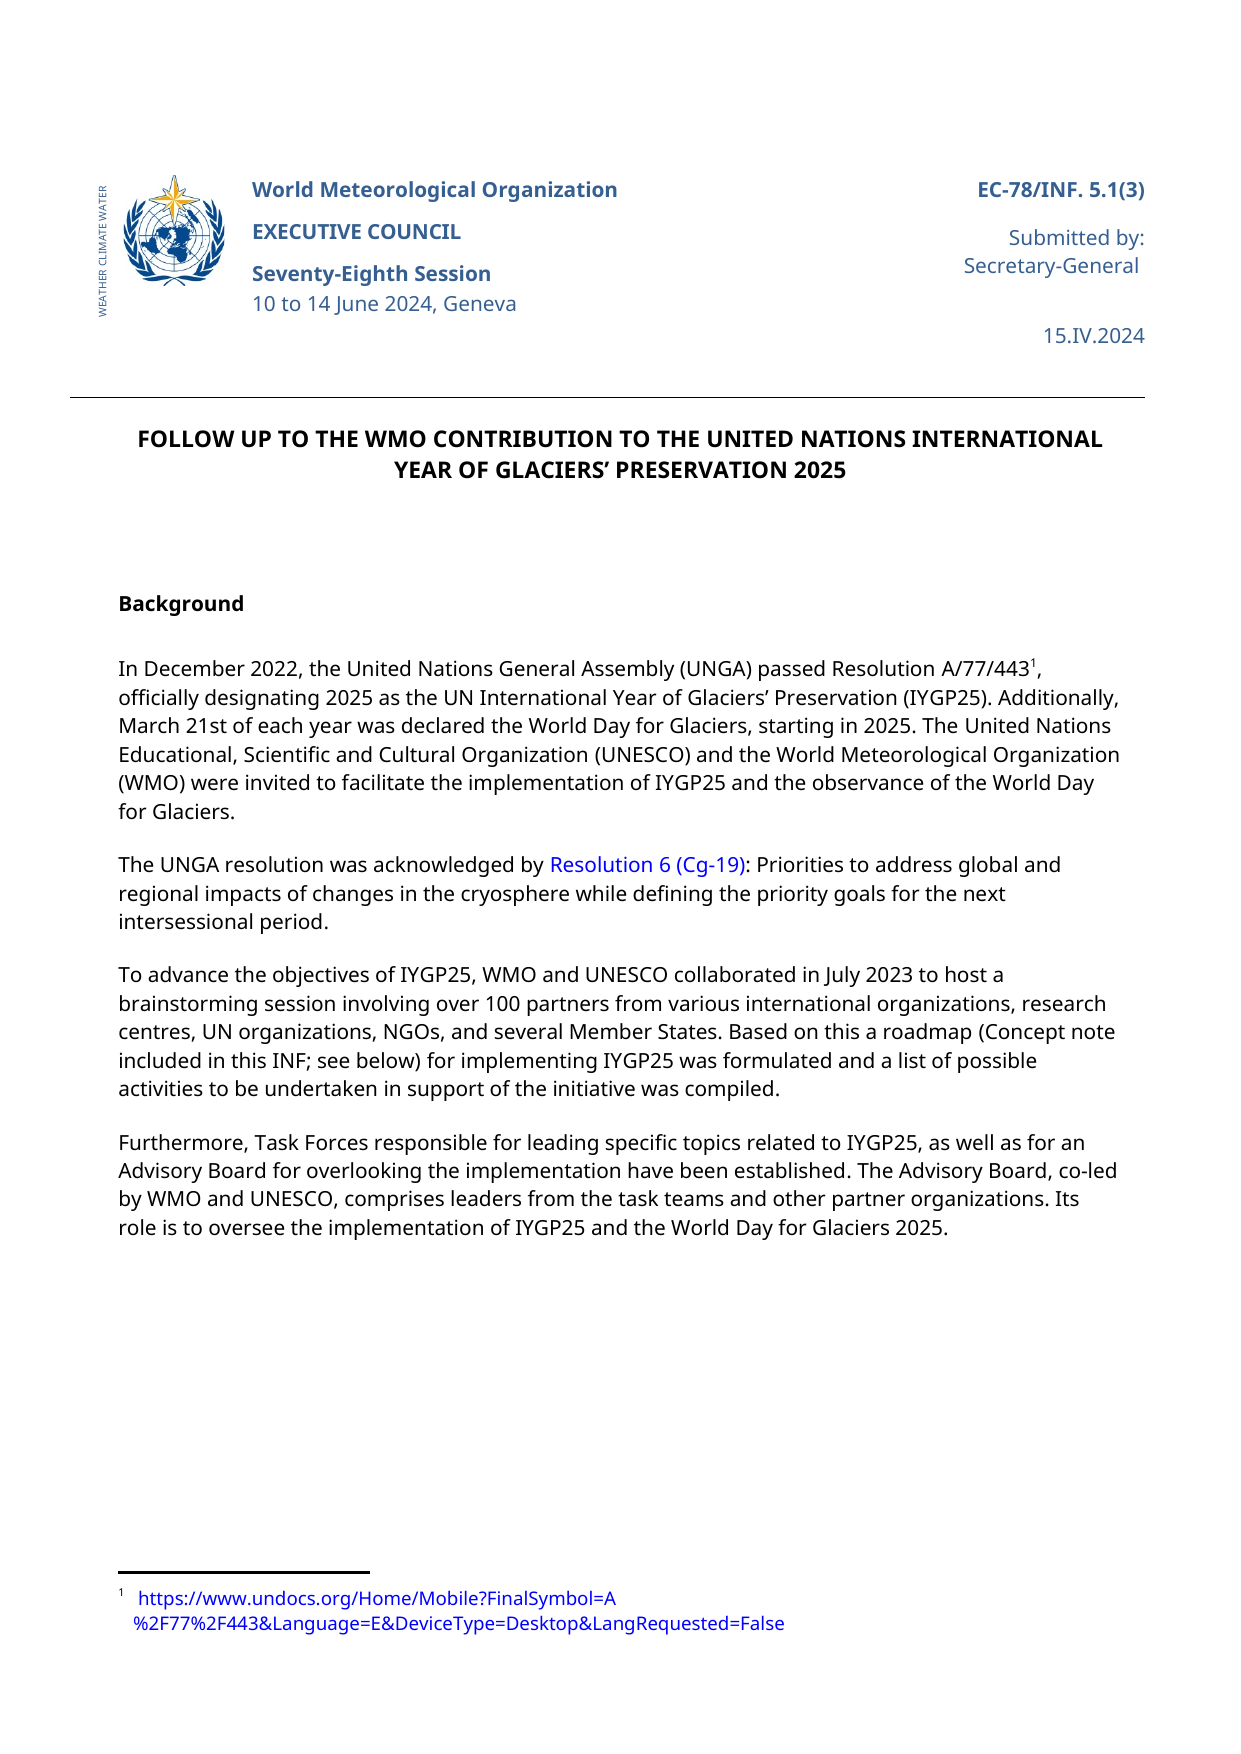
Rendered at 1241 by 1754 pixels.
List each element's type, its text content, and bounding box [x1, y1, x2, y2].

table_header World Meteorological Organization EXECUTIVE COUNCIL Seventy-Eighth Session 10 to 14 June 2024, Geneva [123, 175, 836, 397]
table_cell Submitted by: Secretary-General 15.IV.2024 [836, 210, 1145, 397]
table_header WEATHER CLIMATE WATER [70, 175, 122, 397]
table_header EC-78/INF. 5.1(3) [836, 175, 1145, 210]
text To advance the objectives of IYGP25, WMO and UNESCO collaborated in July 2023 to host a brainstorming session involving over 100 partners from various international organizations, research centres, UN organizations, NGOs, and several Member States. Based on this a roadmap (Concept note included in this INF; see below) for implementing IYGP25 was formulated and a list of possible activities to be undertaken in support of the initiative was compiled. [118, 961, 1122, 1103]
text FOLLOW UP TO THE WMO CONTRIBUTION TO THE UNITED NATIONS INTERNATIONAL YEAR OF GLACIERS’ PRESERVATION 2025 [118, 423, 1122, 485]
text Furthermore, Task Forces responsible for leading specific topics related to IYGP25, as well as for an Advisory Board for overlooking the implementation have been established. The Advisory Board, co-led by WMO and UNESCO, comprises leaders from the task teams and other partner organizations. Its role is to oversee the implementation of IYGP25 and the World Day for Glaciers 2025. [118, 1128, 1122, 1241]
text In December 2022, the United Nations General Assembly (UNGA) passed Resolution A/77/443, officially designating 2025 as the UN International Year of Glaciers’ Preservation (IYGP25). Additionally, March 21st of each year was declared the World Day for Glaciers, starting in 2025. The United Nations Educational, Scientific and Cultural Organization (UNESCO) and the World Meteorological Organization (WMO) were invited to facilitate the implementation of IYGP25 and the observance of the World Day for Glaciers. [118, 654, 1122, 825]
subtitle Background [118, 589, 1122, 617]
text The UNGA resolution was acknowledged by Resolution 6 (Cg-19): Priorities to address global and regional impacts of changes in the cryosphere while defining the priority goals for the next intersessional period. [118, 850, 1122, 936]
